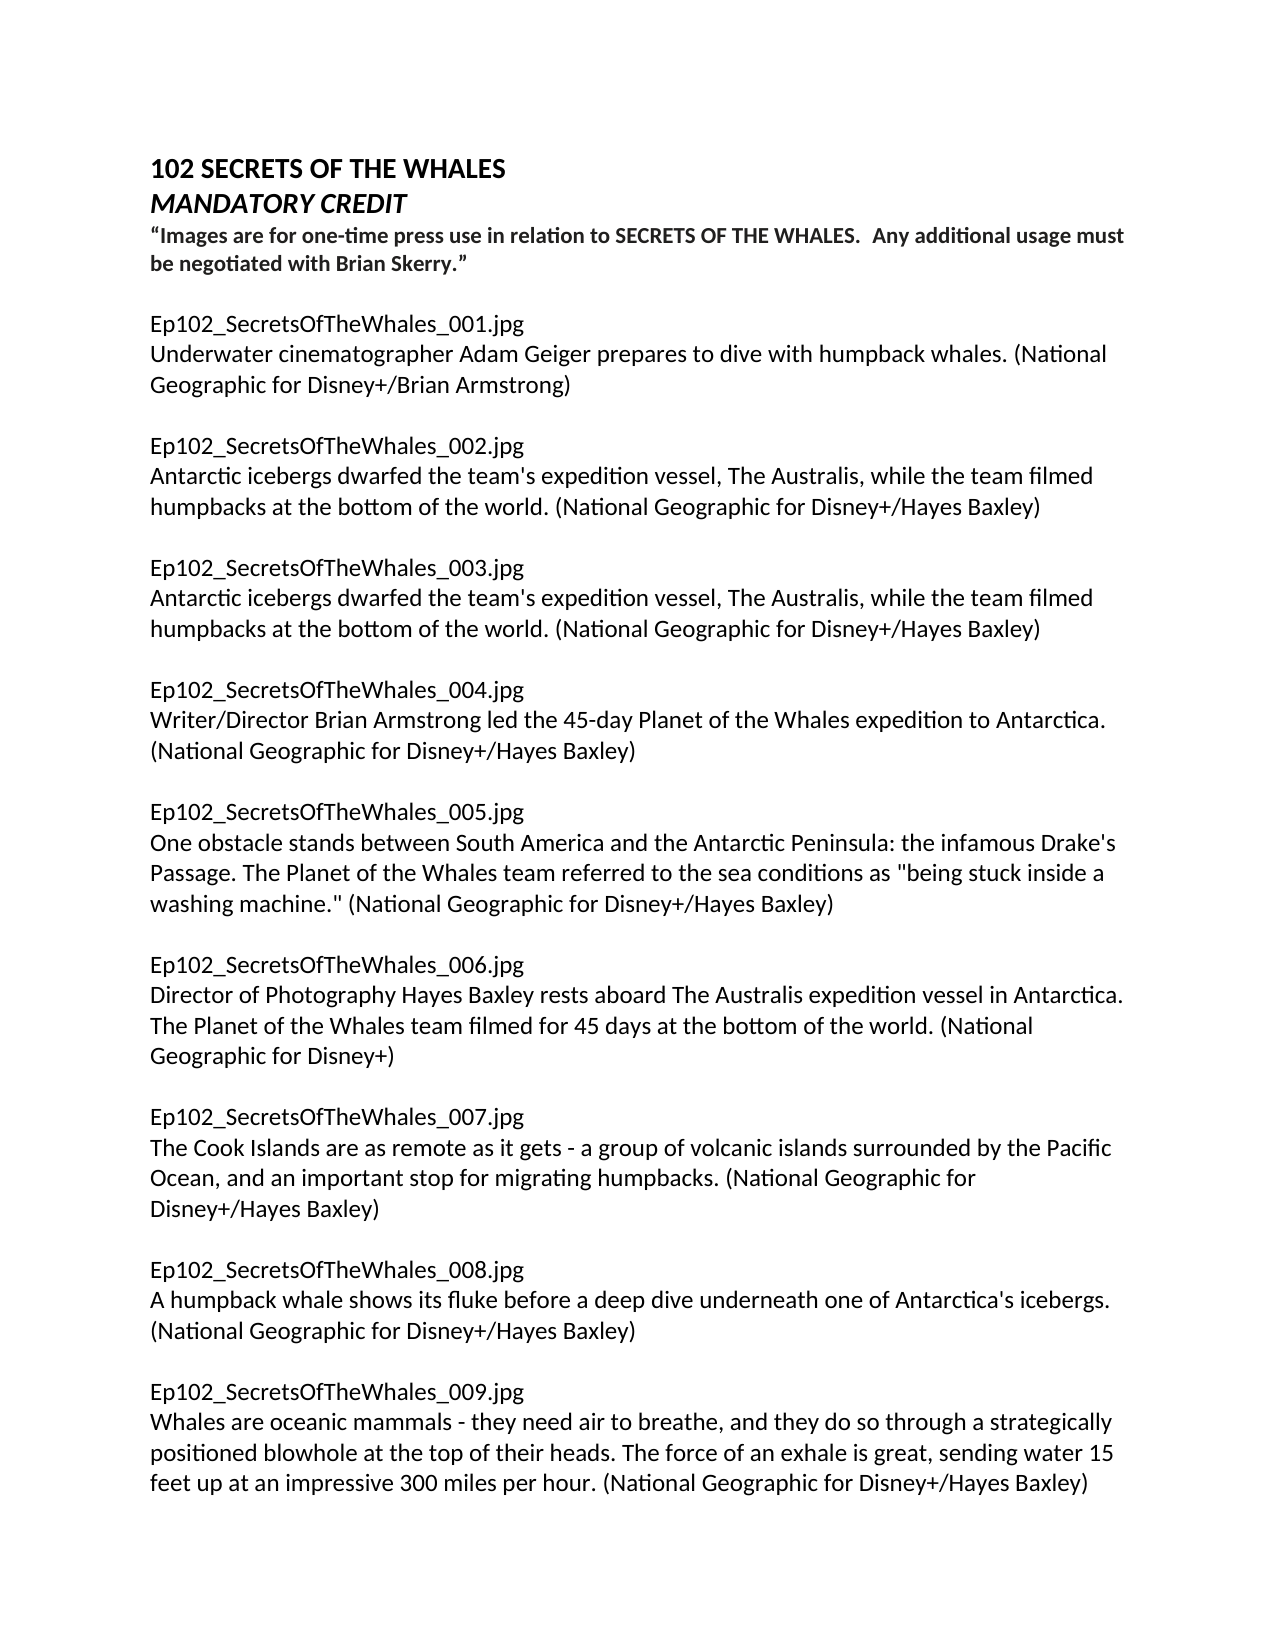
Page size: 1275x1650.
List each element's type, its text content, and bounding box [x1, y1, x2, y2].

text Ep102_SecretsOfTheWhales_008.jpg [150, 1254, 1125, 1284]
text Whales are oceanic mammals - they need air to breathe, and they do so through a strategically positioned blowhole at the top of their heads. The force of an exhale is great, sending water 15 feet up at an impressive 300 miles per hour. (National Geographic for Disney+/Hayes Baxley) [150, 1407, 1125, 1498]
text Ep102_SecretsOfTheWhales_005.jpg [150, 796, 1125, 827]
text Ep102_SecretsOfTheWhales_001.jpg [150, 308, 1125, 338]
text 102 SECRETS OF THE WHALES [150, 150, 1125, 186]
text Ep102_SecretsOfTheWhales_003.jpg [150, 552, 1125, 582]
text The Cook Islands are as remote as it gets - a group of volcanic islands surrounded by the Pacific Ocean, and an important stop for migrating humpbacks. (National Geographic for Disney+/Hayes Baxley) [150, 1132, 1125, 1223]
text Antarctic icebergs dwarfed the team's expedition vessel, The Australis, while the team filmed humpbacks at the bottom of the world. (National Geographic for Disney+/Hayes Baxley) [150, 460, 1125, 521]
text Ep102_SecretsOfTheWhales_006.jpg [150, 949, 1125, 979]
text “Images are for one-time press use in relation to SECRETS OF THE WHALES. Any additional usage must be negotiated with Brian Skerry.” [473, 221, 1125, 277]
text Ep102_SecretsOfTheWhales_004.jpg [150, 674, 1125, 704]
text Antarctic icebergs dwarfed the team's expedition vessel, The Australis, while the team filmed humpbacks at the bottom of the world. (National Geographic for Disney+/Hayes Baxley) [150, 582, 1125, 643]
text Ep102_SecretsOfTheWhales_002.jpg [150, 430, 1125, 460]
text One obstacle stands between South America and the Antarctic Peninsula: the infamous Drake's Passage. The Planet of the Whales team referred to the sea conditions as "being stuck inside a washing machine." (National Geographic for Disney+/Hayes Baxley) [150, 827, 1125, 918]
text Underwater cinematographer Adam Geiger prepares to dive with humpback whales. (National Geographic for Disney+/Brian Armstrong) [150, 338, 1125, 399]
text Ep102_SecretsOfTheWhales_009.jpg [150, 1376, 1125, 1407]
text Director of Photography Hayes Baxley rests aboard The Australis expedition vessel in Antarctica. The Planet of the Whales team filmed for 45 days at the bottom of the world. (National Geographic for Disney+) [150, 979, 1125, 1071]
text A humpback whale shows its fluke before a deep dive underneath one of Antarctica's icebergs. (National Geographic for Disney+/Hayes Baxley) [150, 1284, 1125, 1346]
text MANDATORY CREDIT [150, 186, 1125, 221]
text Ep102_SecretsOfTheWhales_007.jpg [150, 1101, 1125, 1132]
text Writer/Director Brian Armstrong led the 45-day Planet of the Whales expedition to Antarctica. (National Geographic for Disney+/Hayes Baxley) [150, 704, 1125, 766]
